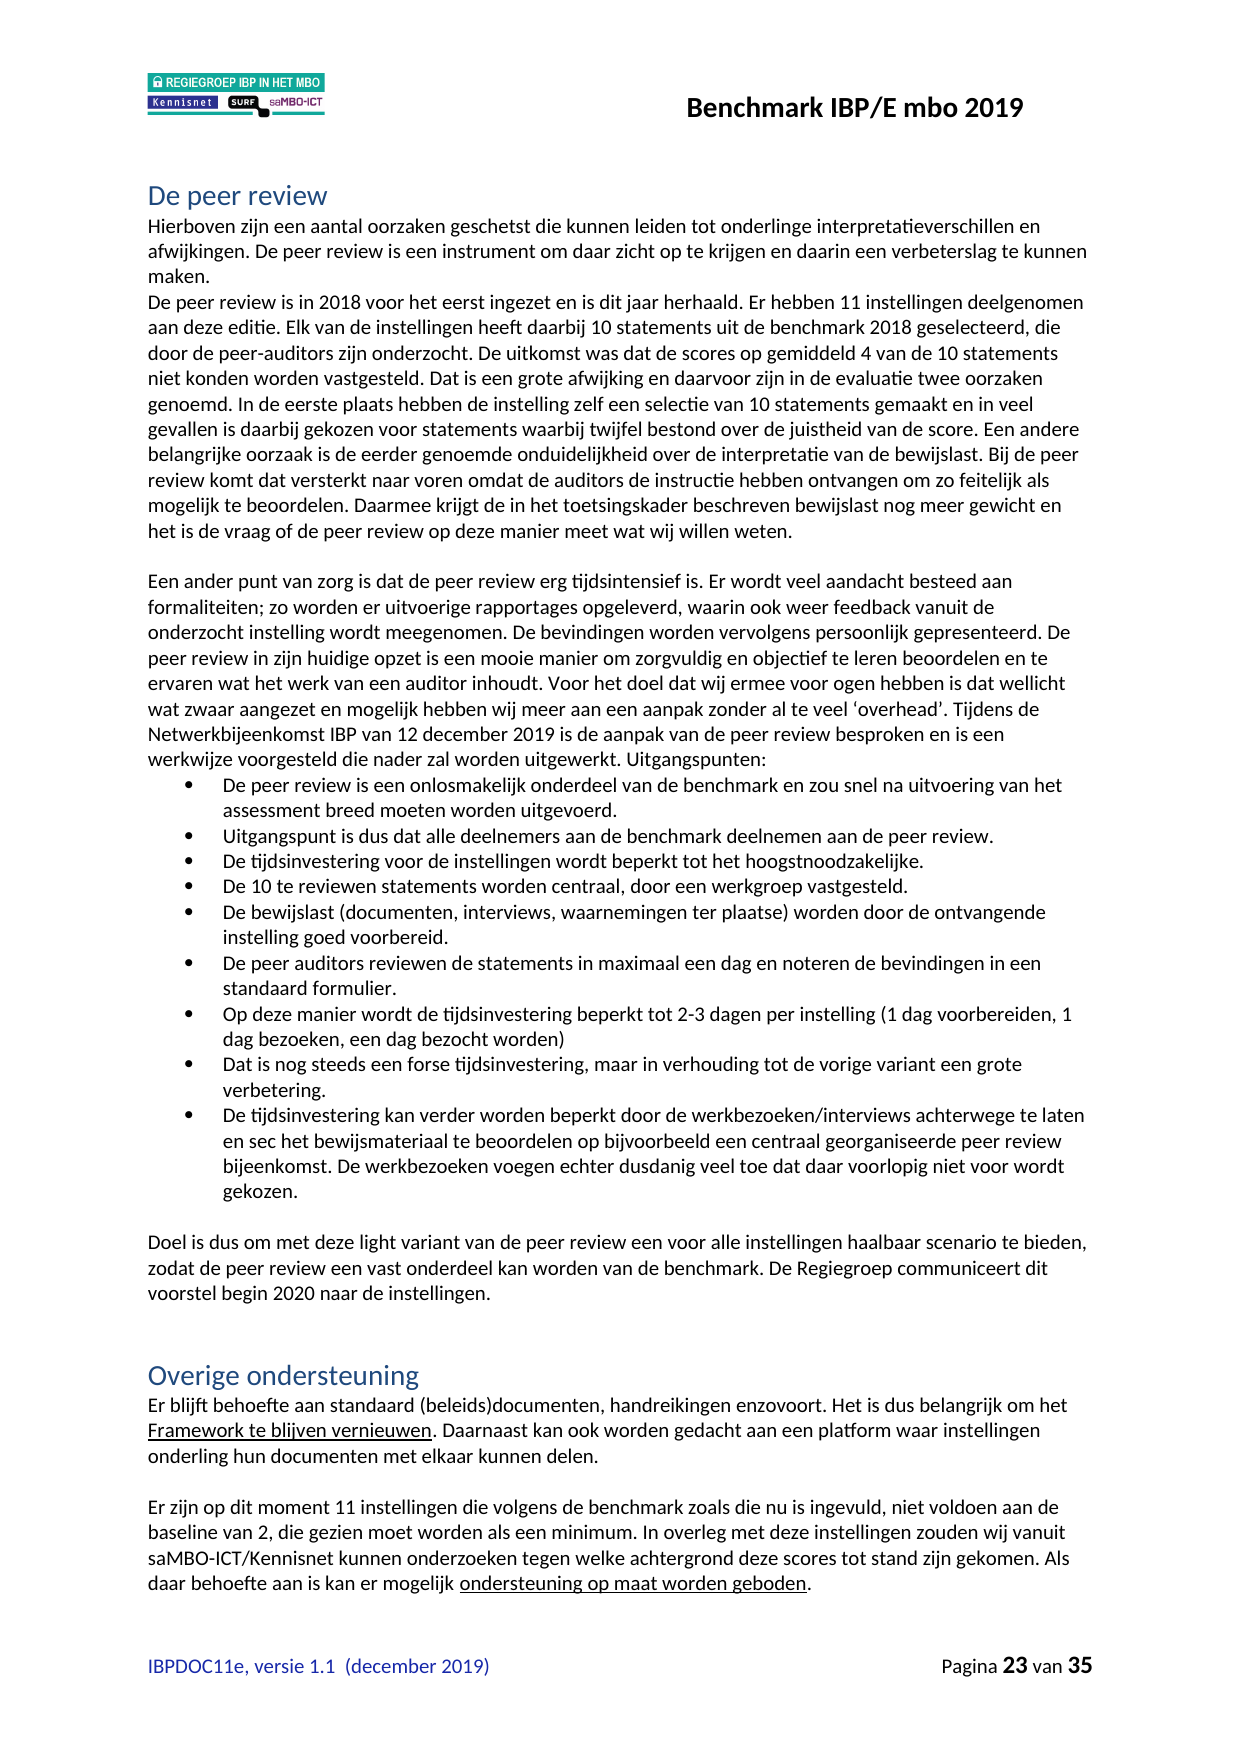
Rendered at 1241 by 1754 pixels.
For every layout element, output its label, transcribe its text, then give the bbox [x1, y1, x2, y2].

text Overige ondersteuning [148, 1357, 1092, 1392]
text De peer review [148, 177, 1092, 213]
picture [147, 73, 325, 118]
text Er blijft behoefte aan standaard (beleids)documenten, handreikingen enzovoort. Het is dus belangrijk om het Framework te blijven vernieuwen. Daarnaast kan ook worden gedacht aan een platform waar instellingen onderling hun documenten met elkaar kunnen delen. [148, 1392, 1092, 1468]
text Hierboven zijn een aantal oorzaken geschetst die kunnen leiden tot onderlinge interpretatieverschillen en afwijkingen. De peer review is een instrument om daar zicht op te krijgen en daarin een verbeterslag te kunnen maken. [148, 213, 1092, 289]
list De 10 te reviewen statements worden centraal, door een werkgroep vastgesteld. [185, 874, 1092, 899]
list Op deze manier wordt de tijdsinvestering beperkt tot 2-3 dagen per instelling (1 dag voorbereiden, 1 dag bezoeken, een dag bezocht worden) [185, 1001, 1092, 1052]
text De peer review is in 2018 voor het eerst ingezet en is dit jaar herhaald. Er hebben 11 instellingen deelgenomen aan deze editie. Elk van de instellingen heeft daarbij 10 statements uit de benchmark 2018 geselecteerd, die door de peer-auditors zijn onderzocht. De uitkomst was dat de scores op gemiddeld 4 van de 10 statements niet konden worden vastgesteld. Dat is een grote afwijking en daarvoor zijn in de evaluatie twee oorzaken genoemd. In de eerste plaats hebben de instelling zelf een selectie van 10 statements gemaakt en in veel gevallen is daarbij gekozen voor statements waarbij twijfel bestond over de juistheid van de score. Een andere belangrijke oorzaak is de eerder genoemde onduidelijkheid over de interpretatie van de bewijslast. Bij de peer review komt dat versterkt naar voren omdat de auditors de instructie hebben ontvangen om zo feitelijk als mogelijk te beoordelen. Daarmee krijgt de in het toetsingskader beschreven bewijslast nog meer gewicht en het is de vraag of de peer review op deze manier meet wat wij willen weten. [148, 289, 1092, 543]
text Doel is dus om met deze light variant van de peer review een voor alle instellingen haalbaar scenario te bieden, zodat de peer review een vast onderdeel kan worden van de benchmark. De Regiegroep communiceert dit voorstel begin 2020 naar de instellingen. [148, 1229, 1092, 1306]
text Er zijn op dit moment 11 instellingen die volgens de benchmark zoals die nu is ingevuld, niet voldoen aan de baseline van 2, die gezien moet worden als een minimum. In overleg met deze instellingen zouden wij vanuit saMBO-ICT/Kennisnet kunnen onderzoeken tegen welke achtergrond deze scores tot stand zijn gekomen. Als daar behoefte aan is kan er mogelijk ondersteuning op maat worden geboden. [148, 1494, 1092, 1596]
list De bewijslast (documenten, interviews, waarnemingen ter plaatse) worden door de ontvangende instelling goed voorbereid. [185, 899, 1092, 950]
list De peer auditors reviewen de statements in maximaal een dag en noteren de bevindingen in een standaard formulier. [185, 950, 1092, 1001]
text Een ander punt van zorg is dat de peer review erg tijdsintensief is. Er wordt veel aandacht besteed aan formaliteiten; zo worden er uitvoerige rapportages opgeleverd, waarin ook weer feedback vanuit de onderzocht instelling wordt meegenomen. De bevindingen worden vervolgens persoonlijk gepresenteerd. De peer review in zijn huidige opzet is een mooie manier om zorgvuldig en objectief te leren beoordelen en te ervaren wat het werk van een auditor inhoudt. Voor het doel dat wij ermee voor ogen hebben is dat wellicht wat zwaar aangezet en mogelijk hebben wij meer aan een aanpak zonder al te veel ‘overhead’. Tijdens de Netwerkbijeenkomst IBP van 12 december 2019 is de aanpak van de peer review besproken en is een werkwijze voorgesteld die nader zal worden uitgewerkt. Uitgangspunten: [148, 569, 1092, 772]
list Uitgangspunt is dus dat alle deelnemers aan de benchmark deelnemen aan de peer review. [185, 823, 1092, 848]
list Dat is nog steeds een forse tijdsinvestering, maar in verhouding tot de vorige variant een grote verbetering. [185, 1052, 1092, 1102]
list De tijdsinvestering kan verder worden beperkt door de werkbezoeken/interviews achterwege te laten en sec het bewijsmateriaal te beoordelen op bijvoorbeeld een centraal georganiseerde peer review bijeenkomst. De werkbezoeken voegen echter dusdanig veel toe dat daar voorlopig niet voor wordt gekozen. [185, 1102, 1092, 1204]
list De tijdsinvestering voor de instellingen wordt beperkt tot het hoogstnoodzakelijke. [185, 848, 1092, 874]
list De peer review is een onlosmakelijk onderdeel van de benchmark en zou snel na uitvoering van het assessment breed moeten worden uitgevoerd. [185, 772, 1092, 823]
